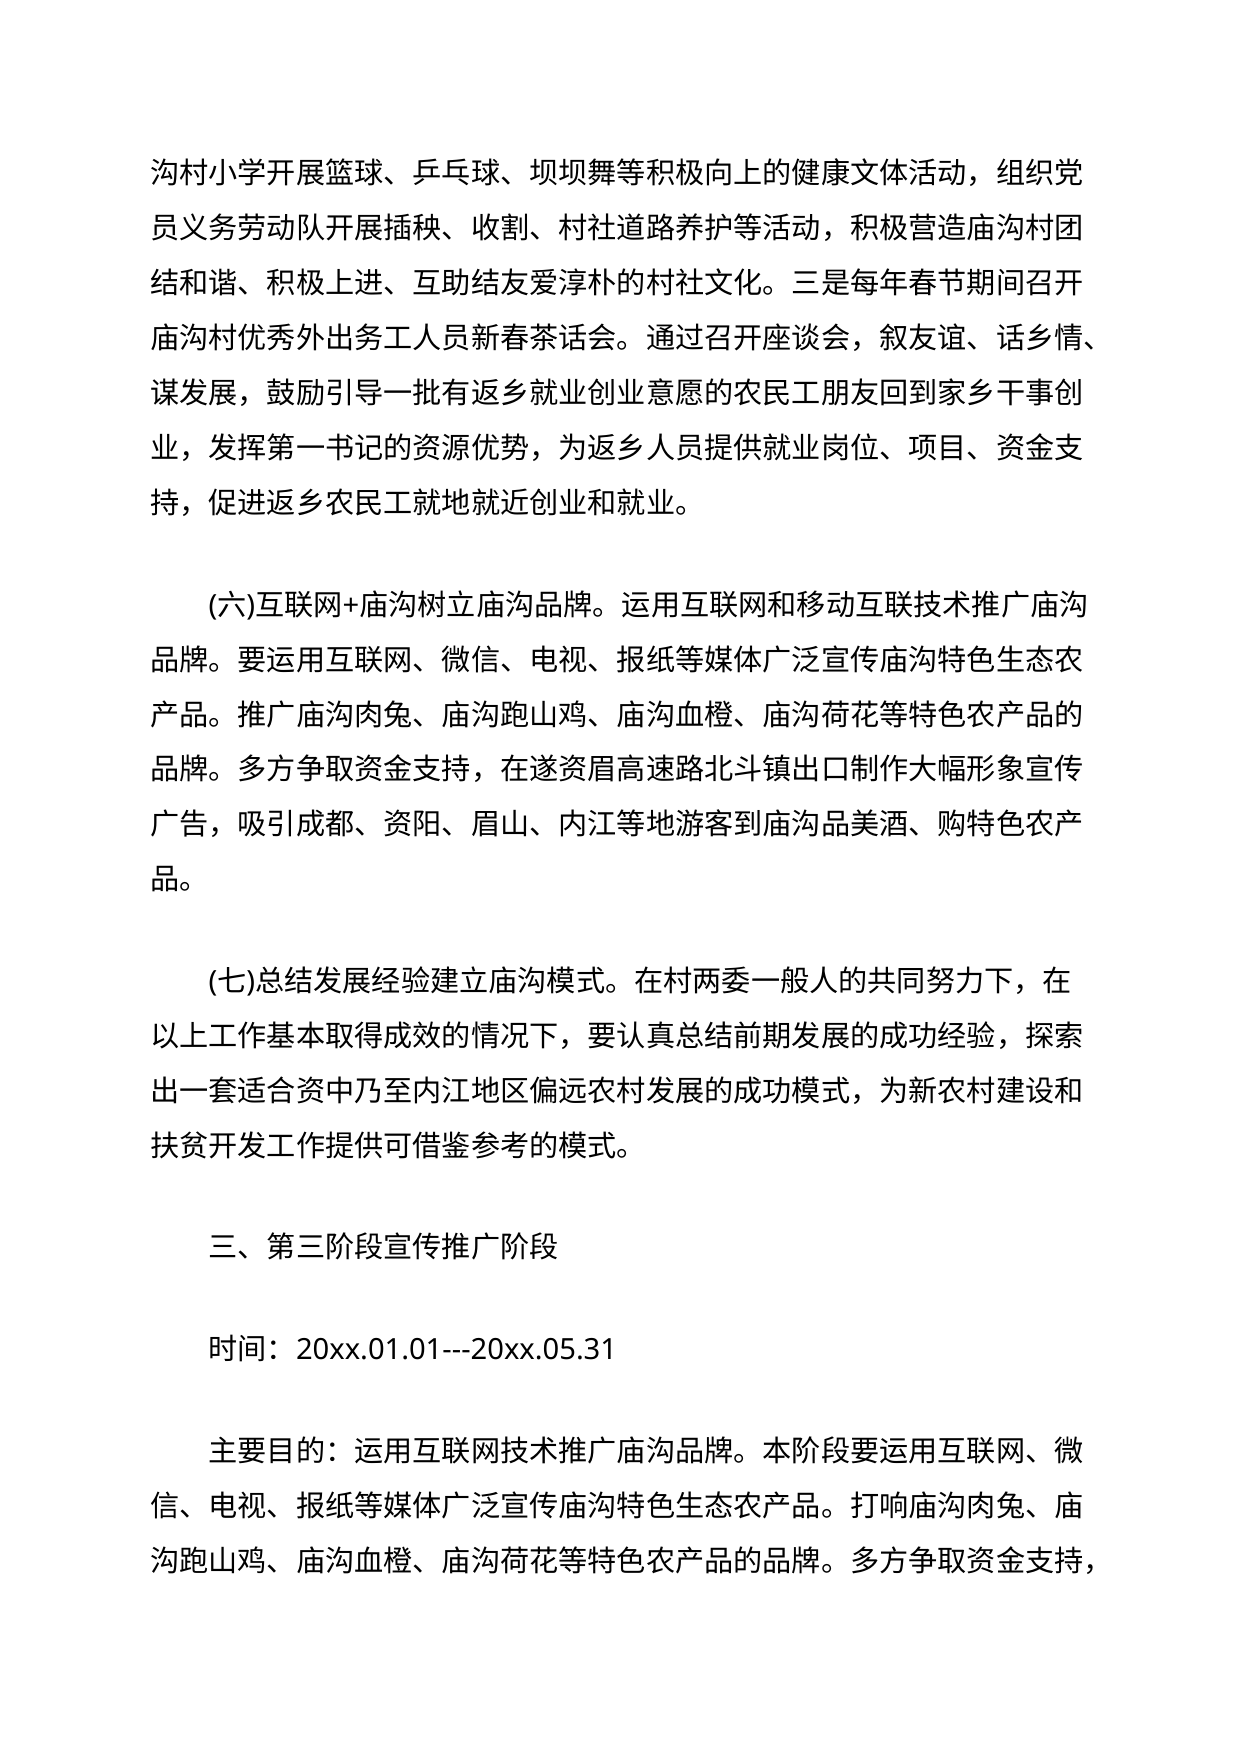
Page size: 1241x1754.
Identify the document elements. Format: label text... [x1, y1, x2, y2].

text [150, 150, 1090, 522]
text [150, 1428, 1090, 1580]
text 时间：20xx.01.01---20xx.05.31 [150, 1326, 1090, 1368]
text 三、第三阶段宣传推广阶段 [150, 1224, 1090, 1266]
text (六)互联网+庙沟树立庙沟品牌。运用互联网和移动互联技术推广庙沟品牌。要运用互联网、微信、电视、报纸等媒体广泛宣传庙沟特色生态农产品。推广庙沟肉兔、庙沟跑山鸡、庙沟血橙、庙沟荷花等特色农产品的品牌。多方争取资金支持，在遂资眉高速路北斗镇出口制作大幅形象宣传广告，吸引成都、资阳、眉山、内江等地游客到庙沟品美酒、购特色农产品。 [150, 581, 1090, 898]
text (七)总结发展经验建立庙沟模式。在村两委一般人的共同努力下，在以上工作基本取得成效的情况下，要认真总结前期发展的成功经验，探索出一套适合资中乃至内江地区偏远农村发展的成功模式，为新农村建设和扶贫开发工作提供可借鉴参考的模式。 [150, 957, 1090, 1164]
